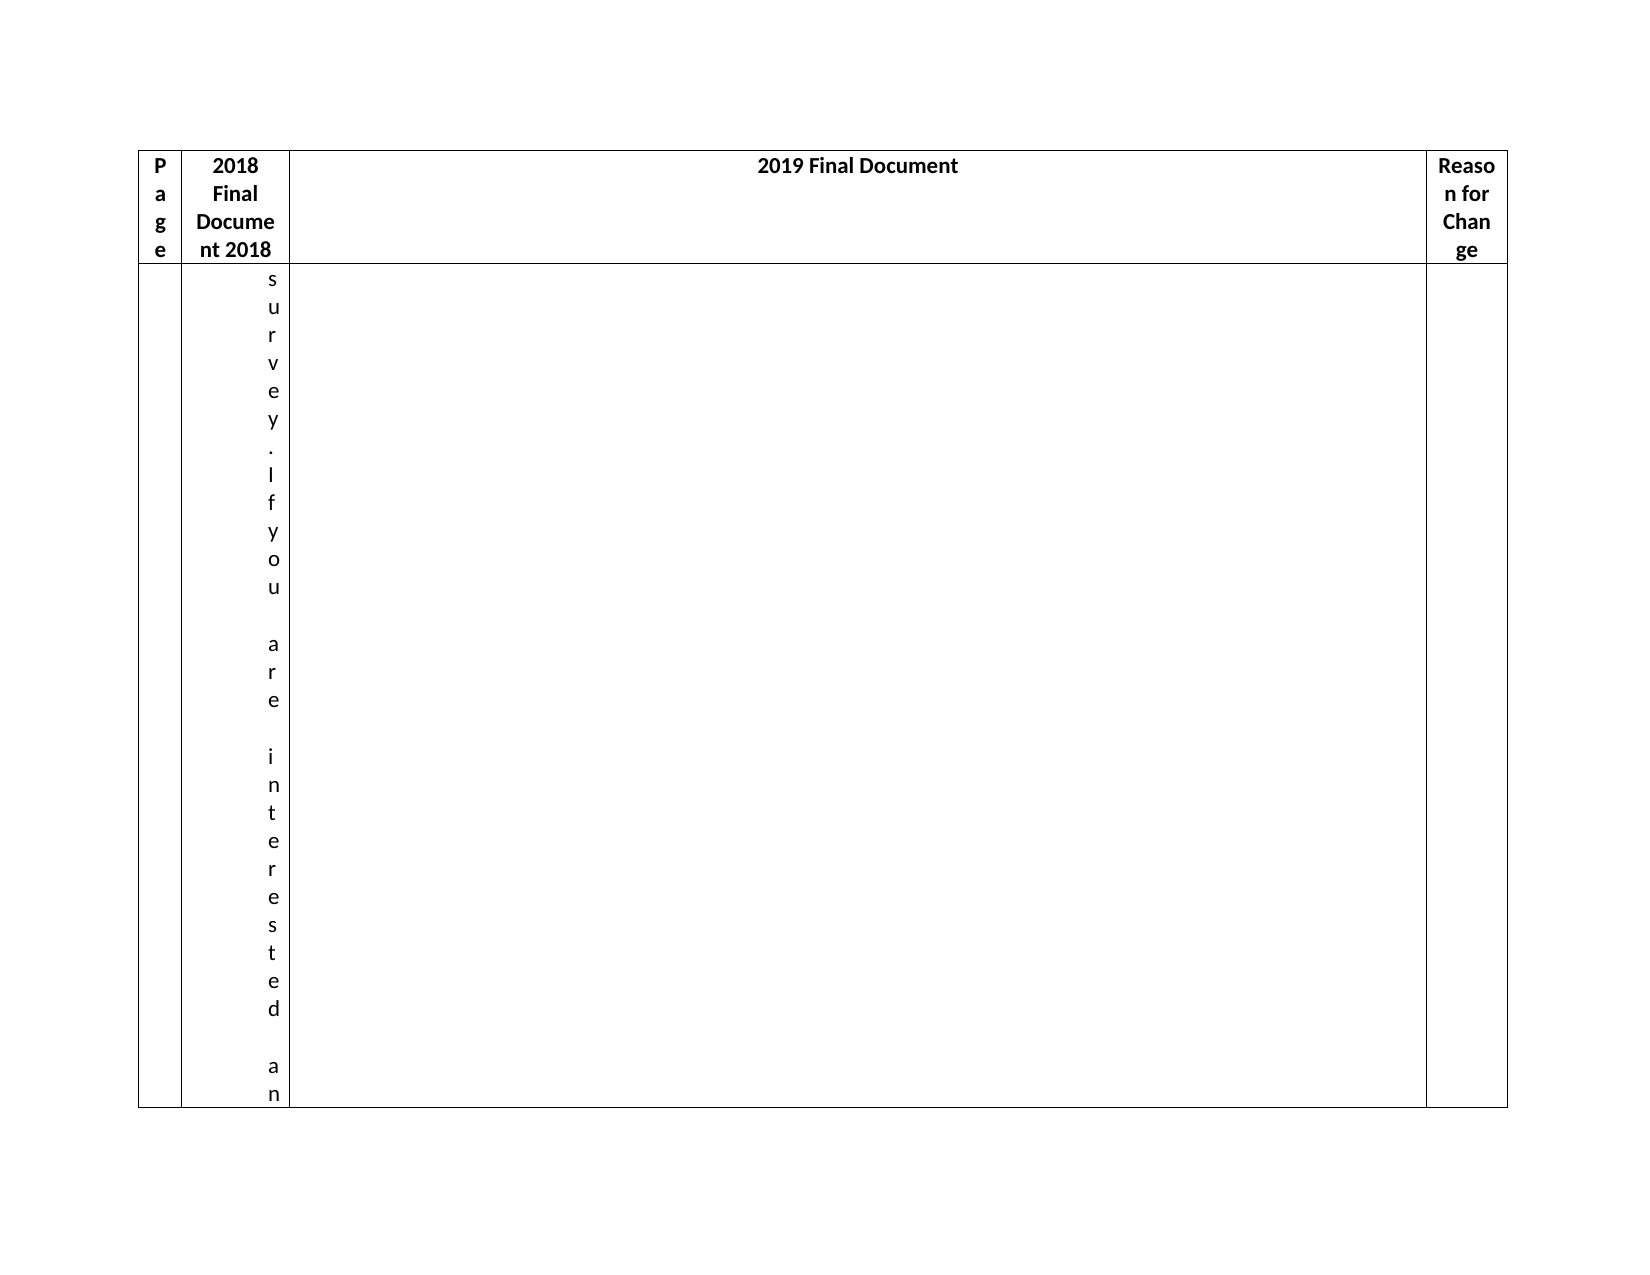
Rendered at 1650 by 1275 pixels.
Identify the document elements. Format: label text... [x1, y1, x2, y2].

table_cell 5 [139, 264, 181, 1107]
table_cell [1427, 264, 1507, 1107]
table_header Reason for Change [1427, 151, 1507, 263]
table_header 2019 Final Document [290, 151, 1426, 263]
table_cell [290, 264, 1426, 1107]
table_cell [182, 264, 289, 1107]
table_header Page [139, 151, 181, 263]
table_header 2018 Final Document 2018 [182, 151, 289, 263]
